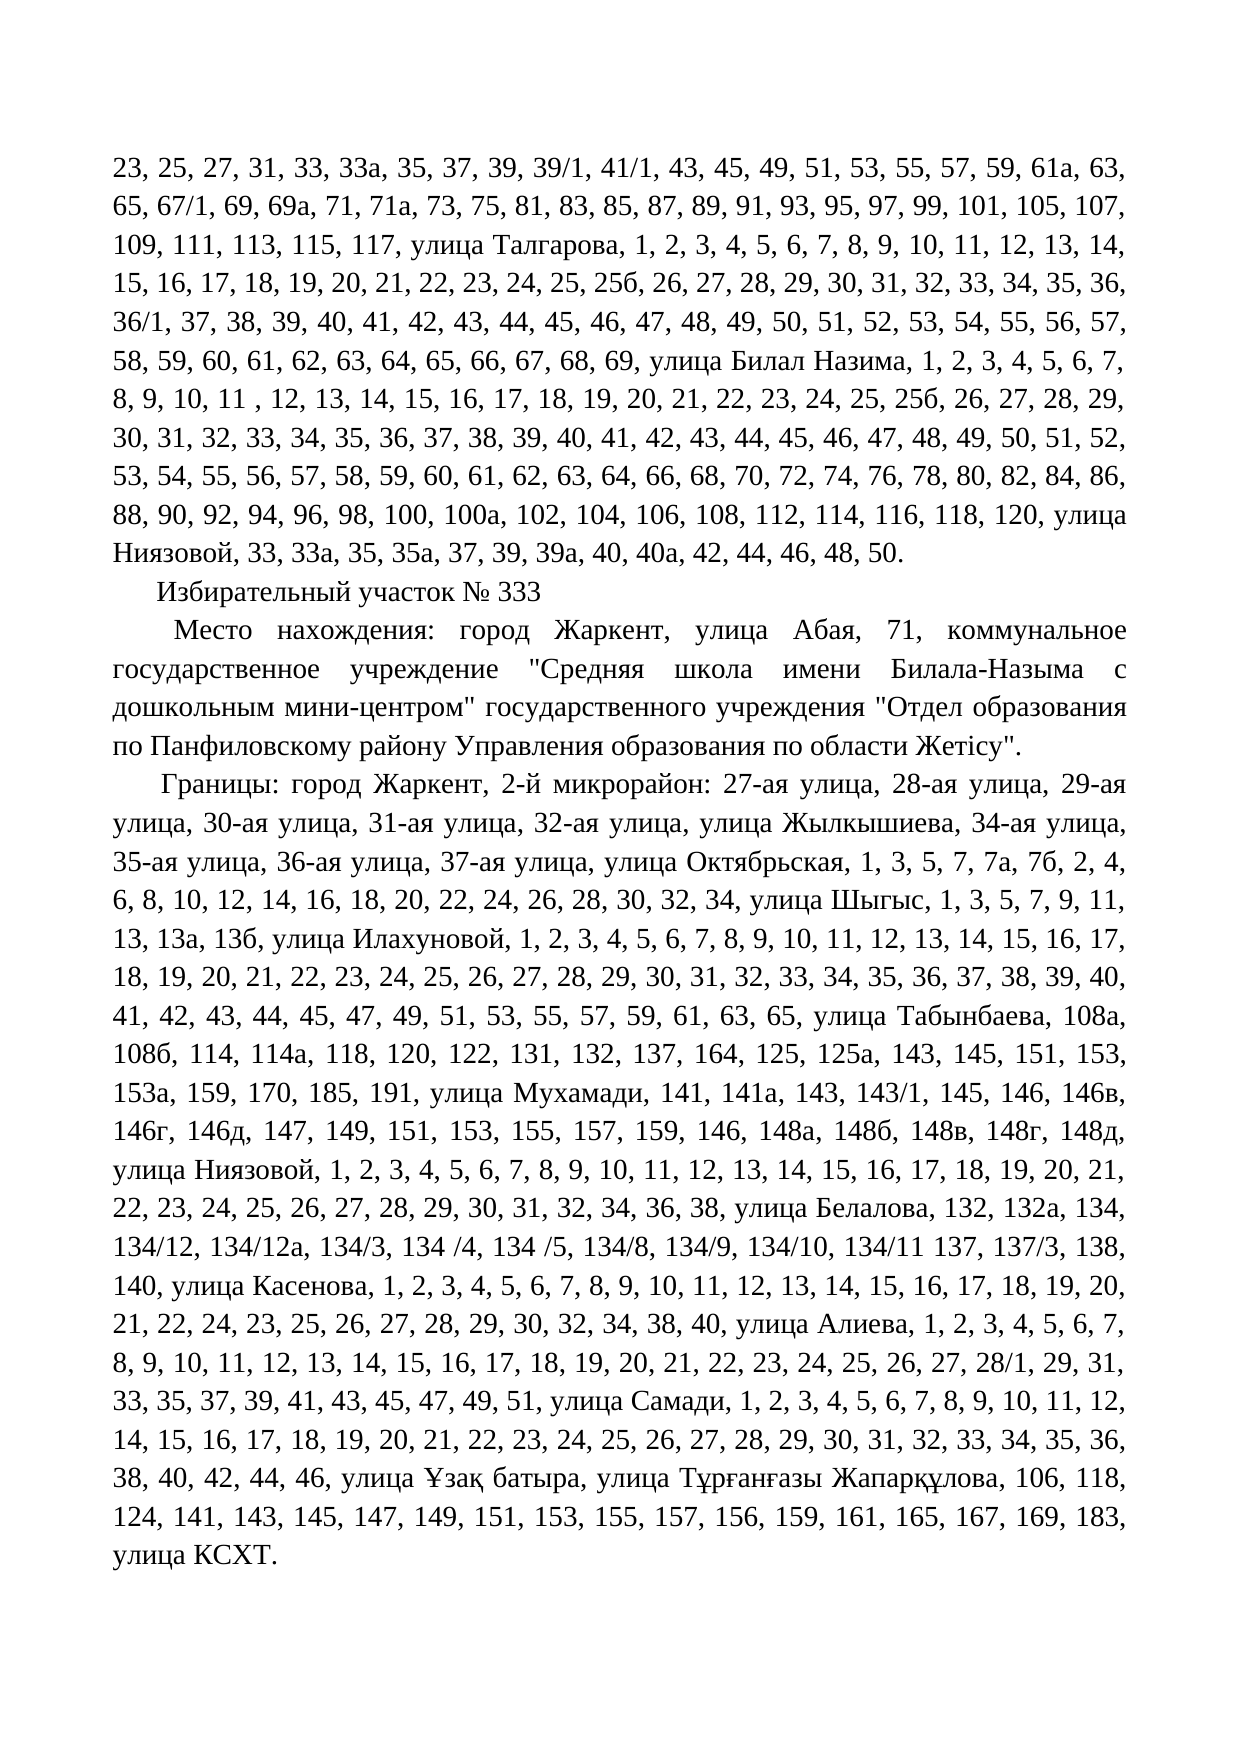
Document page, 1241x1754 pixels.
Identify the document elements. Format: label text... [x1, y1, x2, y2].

text Место нахождения: город Жаркент, улица Абая, 71, коммунальное государственное учреждение "Средняя школа имени Билала-Назыма с дошкольным мини-центром" государственного учреждения "Отдел образования по Панфиловскому району Управления образования по области Жетісу". [112, 612, 1128, 762]
text Избирательный участок № 333 [112, 574, 1128, 607]
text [112, 150, 1128, 569]
text Границы: город Жаркент, 2-й микрорайон: 27-ая улица, 28-ая улица, 29-ая улица, 30-ая улица, 31-ая улица, 32-ая улица, улица Жылкышиева, 34-ая улица, 35-ая улица, 36-ая улица, 37-ая улица, улица Октябрьская, 1, 3, 5, 7, 7а, 7б, 2, 4, 6, 8, 10, 12, 14, 16, 18, 20, 22, 24, 26, 28, 30, 32, 34, улица Шыгыс, 1, 3, 5, 7, 9, 11, 13, 13а, 13б, улица Илахуновой, 1, 2, 3, 4, 5, 6, 7, 8, 9, 10, 11, 12, 13, 14, 15, 16, 17, 18, 19, 20, 21, 22, 23, 24, 25, 26, 27, 28, 29, 30, 31, 32, 33, 34, 35, 36, 37, 38, 39, 40, 41, 42, 43, 44, 45, 47, 49, 51, 53, 55, 57, 59, 61, 63, 65, улица Табынбаева, 108а, 108б, 114, 114а, 118, 120, 122, 131, 132, 137, 164, 125, 125а, 143, 145, 151, 153, 153а, 159, 170, 185, 191, улица Мухамади, 141, 141а, 143, 143/1, 145, 146, 146в, 146г, 146д, 147, 149, 151, 153, 155, 157, 159, 146, 148а, 148б, 148в, 148г, 148д, улица Ниязовой, 1, 2, 3, 4, 5, 6, 7, 8, 9, 10, 11, 12, 13, 14, 15, 16, 17, 18, 19, 20, 21, 22, 23, 24, 25, 26, 27, 28, 29, 30, 31, 32, 34, 36, 38, улица Белалова, 132, 132а, 134, 134/12, 134/12а, 134/3, 134 /4, 134 /5, 134/8, 134/9, 134/10, 134/11 137, 137/3, 138, 140, улица Касенова, 1, 2, 3, 4, 5, 6, 7, 8, 9, 10, 11, 12, 13, 14, 15, 16, 17, 18, 19, 20, 21, 22, 24, 23, 25, 26, 27, 28, 29, 30, 32, 34, 38, 40, улица Алиева, 1, 2, 3, 4, 5, 6, 7, 8, 9, 10, 11, 12, 13, 14, 15, 16, 17, 18, 19, 20, 21, 22, 23, 24, 25, 26, 27, 28/1, 29, 31, 33, 35, 37, 39, 41, 43, 45, 47, 49, 51, улица Самади, 1, 2, 3, 4, 5, 6, 7, 8, 9, 10, 11, 12, 14, 15, 16, 17, 18, 19, 20, 21, 22, 23, 24, 25, 26, 27, 28, 29, 30, 31, 32, 33, 34, 35, 36, 38, 40, 42, 44, 46, улица Ұзақ батыра, улица Тұрғанғазы Жапарқұлова, 106, 118, 124, 141, 143, 145, 147, 149, 151, 153, 155, 157, 156, 159, 161, 165, 167, 169, 183, улица КСХТ. [112, 767, 1128, 1571]
